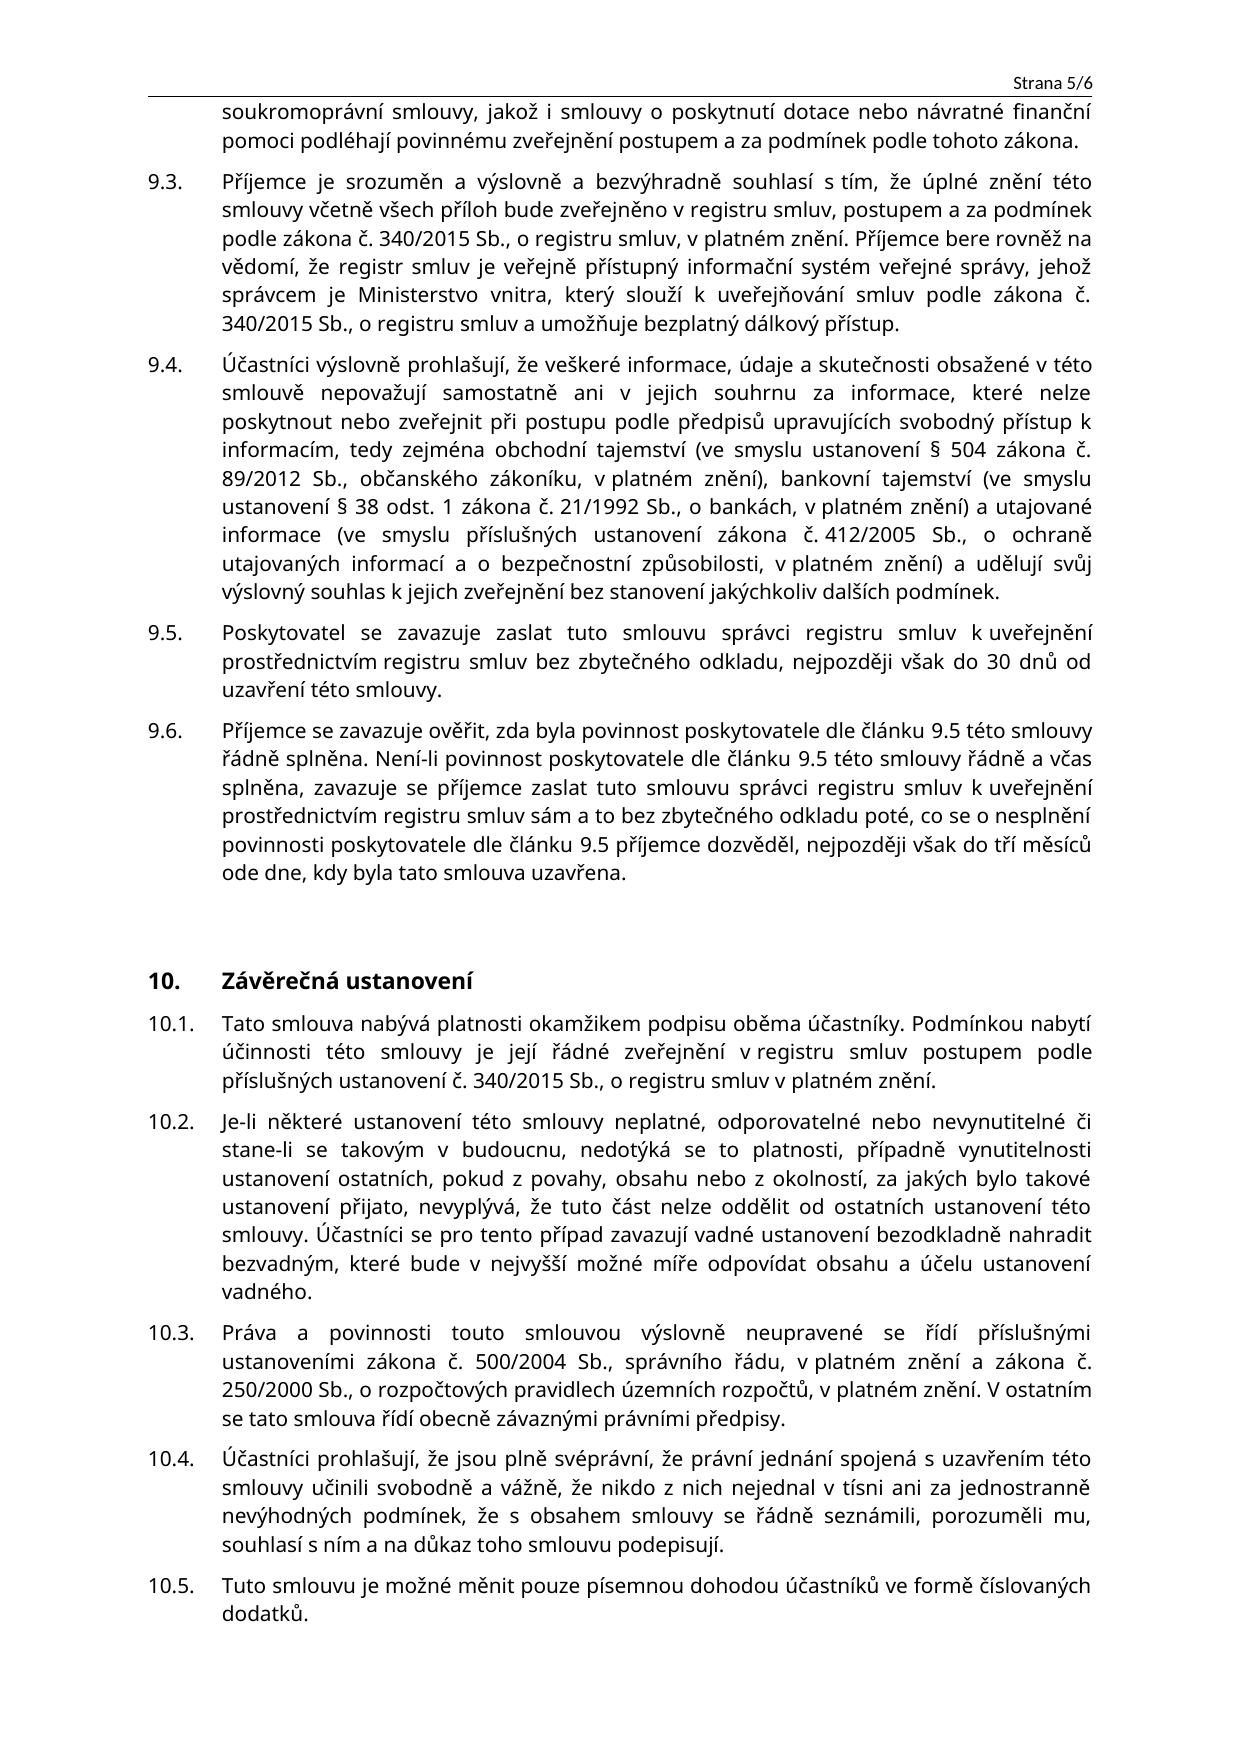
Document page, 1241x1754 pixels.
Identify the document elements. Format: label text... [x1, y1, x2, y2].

list Účastníci výslovně prohlašují, že veškeré informace, údaje a skutečnosti obsažené v této smlouvě nepovažují samostatně ani v jejich souhrnu za informace, které nelze poskytnout nebo zveřejnit při postupu podle předpisů upravujících svobodný přístup k informacím, tedy zejména obchodní tajemství (ve smyslu ustanovení § 504 zákona č. 89/2012 Sb., občanského zákoníku, v platném znění), bankovní tajemství (ve smyslu ustanovení § 38 odst. 1 zákona č. 21/1992 Sb., o bankách, v platném znění) a utajované informace (ve smyslu příslušných ustanovení zákona č. 412/2005 Sb., o ochraně utajovaných informací a o bezpečnostní způsobilosti, v platném znění) a udělují svůj výslovný souhlas k jejich zveřejnění bez stanovení jakýchkoliv dalších podmínek. [148, 350, 1092, 606]
list Účastníci prohlašují, že jsou plně svéprávní, že právní jednání spojená s uzavřením této smlouvy učinili svobodně a vážně, že nikdo z nich nejednal v tísni ani za jednostranně nevýhodných podmínek, že s obsahem smlouvy se řádně seznámili, porozuměli mu, souhlasí s ním a na důkaz toho smlouvu podepisují. [148, 1444, 1092, 1558]
subtitle Závěrečná ustanovení [148, 965, 1092, 996]
list Práva a povinnosti touto smlouvou výslovně neupravené se řídí příslušnými ustanoveními zákona č. 500/2004 Sb., správního řádu, v platném znění a zákona č. 250/2000 Sb., o rozpočtových pravidlech územních rozpočtů, v platném znění. V ostatním se tato smlouva řídí obecně závaznými právními předpisy. [148, 1318, 1092, 1432]
list Příjemce je srozuměn a výslovně a bezvýhradně souhlasí s tím, že úplné znění této smlouvy včetně všech příloh bude zveřejněno v registru smluv, postupem a za podmínek podle zákona č. 340/2015 Sb., o registru smluv, v platném znění. Příjemce bere rovněž na vědomí, že registr smluv je veřejně přístupný informační systém veřejné správy, jehož správcem je Ministerstvo vnitra, který slouží k uveřejňování smluv podle zákona č. 340/2015 Sb., o registru smluv a umožňuje bezplatný dálkový přístup. [148, 167, 1092, 337]
list Tuto smlouvu je možné měnit pouze písemnou dohodou účastníků ve formě číslovaných dodatků. [148, 1571, 1092, 1628]
list Poskytovatel se zavazuje zaslat tuto smlouvu správci registru smluv k uveřejnění prostřednictvím registru smluv bez zbytečného odkladu, nejpozději však do 30 dnů od uzavření této smlouvy. [148, 618, 1092, 704]
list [148, 97, 1092, 154]
list Tato smlouva nabývá platnosti okamžikem podpisu oběma účastníky. Podmínkou nabytí účinnosti této smlouvy je její řádné zveřejnění v registru smluv postupem podle příslušných ustanovení č. 340/2015 Sb., o registru smluv v platném znění. [148, 1009, 1092, 1094]
list Je-li některé ustanovení této smlouvy neplatné, odporovatelné nebo nevynutitelné či stane-li se takovým v budoucnu, nedotýká se to platnosti, případně vynutitelnosti ustanovení ostatních, pokud z povahy, obsahu nebo z okolností, za jakých bylo takové ustanovení přijato, nevyplývá, že tuto část nelze oddělit od ostatních ustanovení této smlouvy. Účastníci se pro tento případ zavazují vadné ustanovení bezodkladně nahradit bezvadným, které bude v nejvyšší možné míře odpovídat obsahu a účelu ustanovení vadného. [148, 1107, 1092, 1306]
list Příjemce se zavazuje ověřit, zda byla povinnost poskytovatele dle článku 10.5 této smlouvy řádně splněna. Není-li povinnost poskytovatele dle článku 10.5 této smlouvy řádně a včas splněna, zavazuje se příjemce zaslat tuto smlouvu správci registru smluv k uveřejnění prostřednictvím registru smluv sám a to bez zbytečného odkladu poté, co se o nesplnění povinnosti poskytovatele dle článku 10.5 příjemce dozvěděl, nejpozději však do tří měsíců ode dne, kdy byla tato smlouva uzavřena. [148, 716, 1092, 887]
